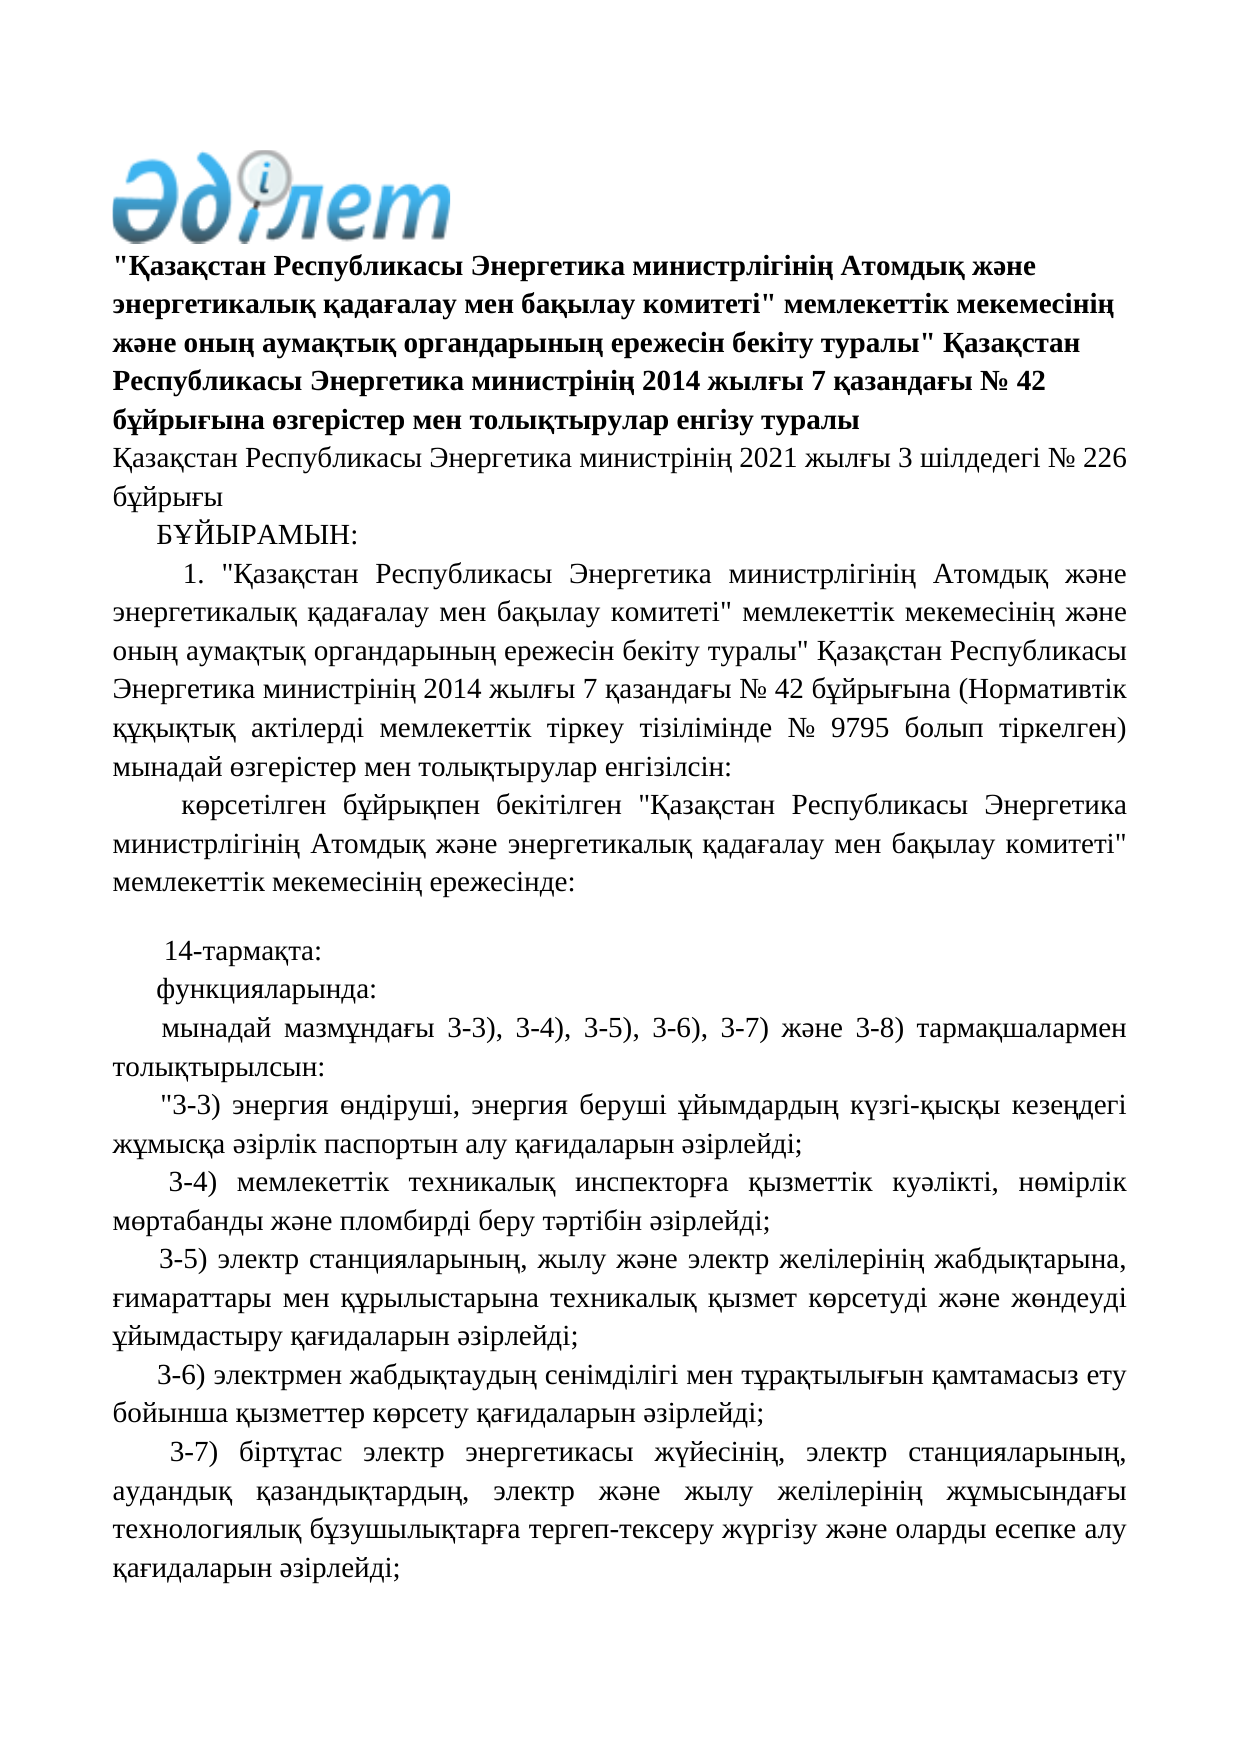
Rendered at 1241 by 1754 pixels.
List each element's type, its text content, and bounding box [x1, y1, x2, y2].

text 14-тармақта: [112, 933, 1128, 967]
text 1. "Қазақстан Республикасы Энергетика министрлігінің Атомдық және энергетикалық қадағалау мен бақылау комитеті" мемлекеттік мекемесінің және оның аумақтық органдарының ережесін бекіту туралы" Қазақстан Республикасы Энергетика министрінің 2014 жылғы 7 қазандағы № 42 бұйрығына (Нормативтік құқықтық актілерді мемлекеттік тіркеу тізілімінде № 9795 болып тіркелген) мынадай өзгерістер мен толықтырулар енгізілсін: [112, 556, 1128, 782]
text "3-3) энергия өндіруші, энергия беруші ұйымдардың күзгі-қысқы кезеңдегі жұмысқа әзірлік паспортын алу қағидаларын әзірлейді; [112, 1087, 1128, 1159]
text 3-7) біртұтас электр энергетикасы жүйесінің, электр станцияларының, аудандық қазандықтардың, электр және жылу желілерінің жұмысындағы технологиялық бұзушылықтарға тергеп-тексеру жүргізу және оларды есепке алу қағидаларын әзірлейді; [112, 1434, 1128, 1583]
text "Қазақстан Республикасы Энергетика министрлігінің Атомдық және энергетикалық қадағалау мен бақылау комитеті" мемлекеттік мекемесінің және оның аумақтық органдарының ережесін бекіту туралы" Қазақстан Республикасы Энергетика министрінің 2014 жылғы 7 қазандағы № 42 бұйрығына өзгерістер мен толықтырулар енгізу туралы [112, 248, 1128, 435]
text Қазақстан Республикасы Энергетика министрінің 2021 жылғы 3 шілдедегі № 226 бұйрығы [112, 440, 1128, 512]
picture [112, 150, 451, 244]
text функцияларында: [112, 972, 1128, 1005]
text 3-6) электрмен жабдықтаудың сенімділігі мен тұрақтылығын қамтамасыз ету бойынша қызметтер көрсету қағидаларын әзірлейді; [112, 1357, 1128, 1429]
text 3-4) мемлекеттік техникалық инспекторға қызметтік куәлікті, нөмірлік мөртабанды және пломбирді беру тәртібін әзірлейді; [112, 1164, 1128, 1236]
text мынадай мазмұндағы 3-3), 3-4), 3-5), 3-6), 3-7) және 3-8) тармақшалармен толықтырылсын: [112, 1010, 1128, 1082]
text көрсетілген бұйрықпен бекітілген "Қазақстан Республикасы Энергетика министрлігінің Атомдық және энергетикалық қадағалау мен бақылау комитеті" мемлекеттік мекемесінің ережесінде: [112, 787, 1128, 898]
text БҰЙЫРАМЫН: [112, 517, 1128, 551]
text 3-5) электр станцияларының, жылу және электр желілерінің жабдықтарына, ғимараттары мен құрылыстарына техникалық қызмет көрсетуді және жөндеуді ұйымдастыру қағидаларын әзірлейді; [112, 1241, 1128, 1352]
